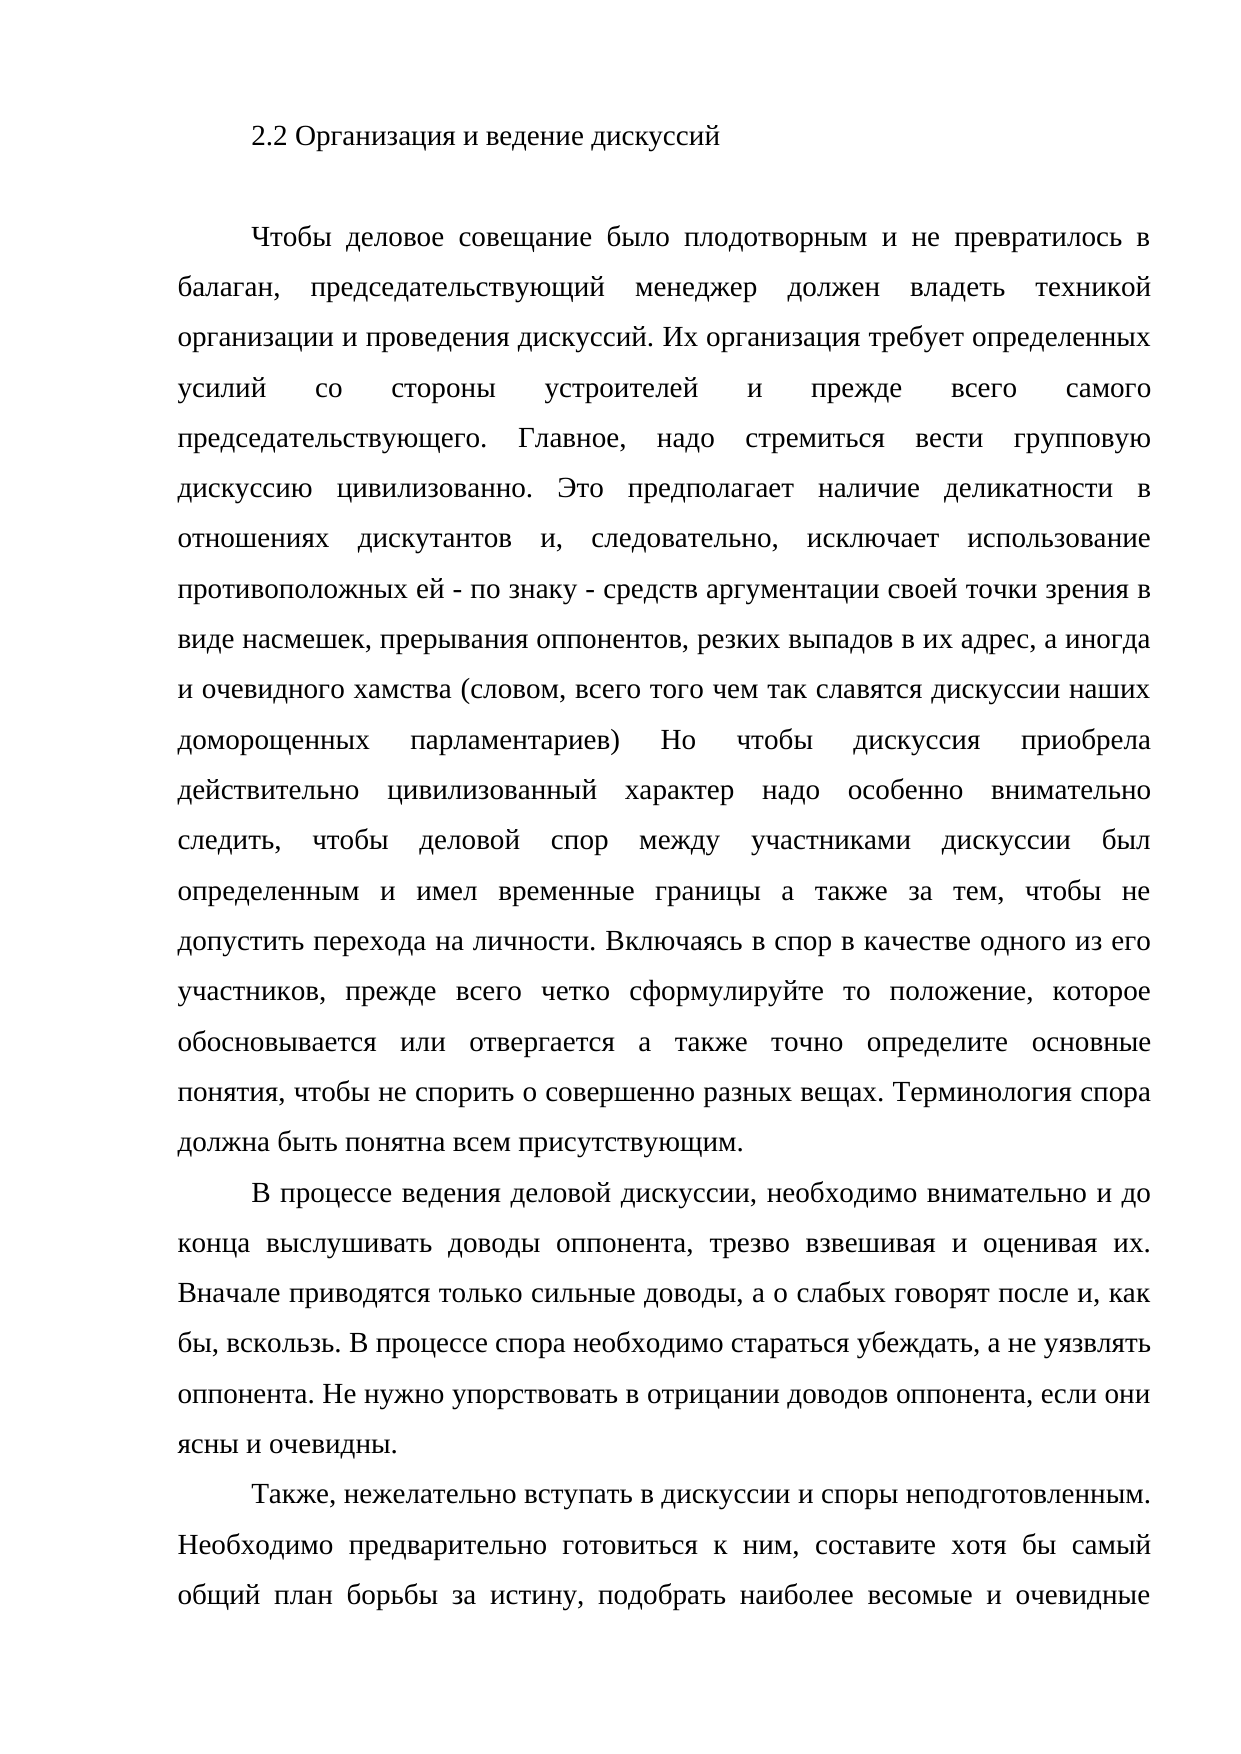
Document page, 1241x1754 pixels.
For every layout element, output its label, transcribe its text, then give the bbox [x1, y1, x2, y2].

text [177, 1477, 1152, 1611]
subtitle 2.2 Организация и ведение дискуссий [177, 118, 1152, 152]
text Чтобы деловое совещание было плодотворным и не превратилось в балаган, председательствующий менеджер должен владеть техникой организации и проведения дискуссий. Их организация требует определенных усилий со стороны устроителей и прежде всего самого председательствующего. Главное, надо стремиться вести групповую дискуссию цивилизованно. Это предполагает наличие деликатности в отношениях дискутантов и, следовательно, исключает использование противоположных ей - по знаку - средств аргументации своей точки зрения в виде насмешек, прерывания оппонентов, резких выпадов в их адрес, а иногда и очевидного хамства (словом, всего того чем так славятся дискуссии наших доморощенных парламентариев) Но чтобы дискуссия приобрела действительно цивилизованный характер надо особенно внимательно следить, чтобы деловой спор между участниками дискуссии был определенным и имел временные границы а также за тем, чтобы не допустить перехода на личности. Включаясь в спор в качестве одного из его участников, прежде всего четко сформулируйте то положение, которое обосновывается или отвергается а также точно определите основные понятия, чтобы не спорить о совершенно разных вещах. Терминология спора должна быть понятна всем присутствующим. [177, 219, 1152, 1158]
text В процессе ведения деловой дискуссии, необходимо внимательно и до конца выслушивать доводы оппонента, трезво взвешивая и оценивая их. Вначале приводятся только сильные доводы, а о слабых говорят после и, как бы, вскользь. В процессе спора необходимо стараться убеждать, а не уязвлять оппонента. Не нужно упорствовать в отрицании доводов оппонента, если они ясны и очевидны. [177, 1175, 1152, 1460]
